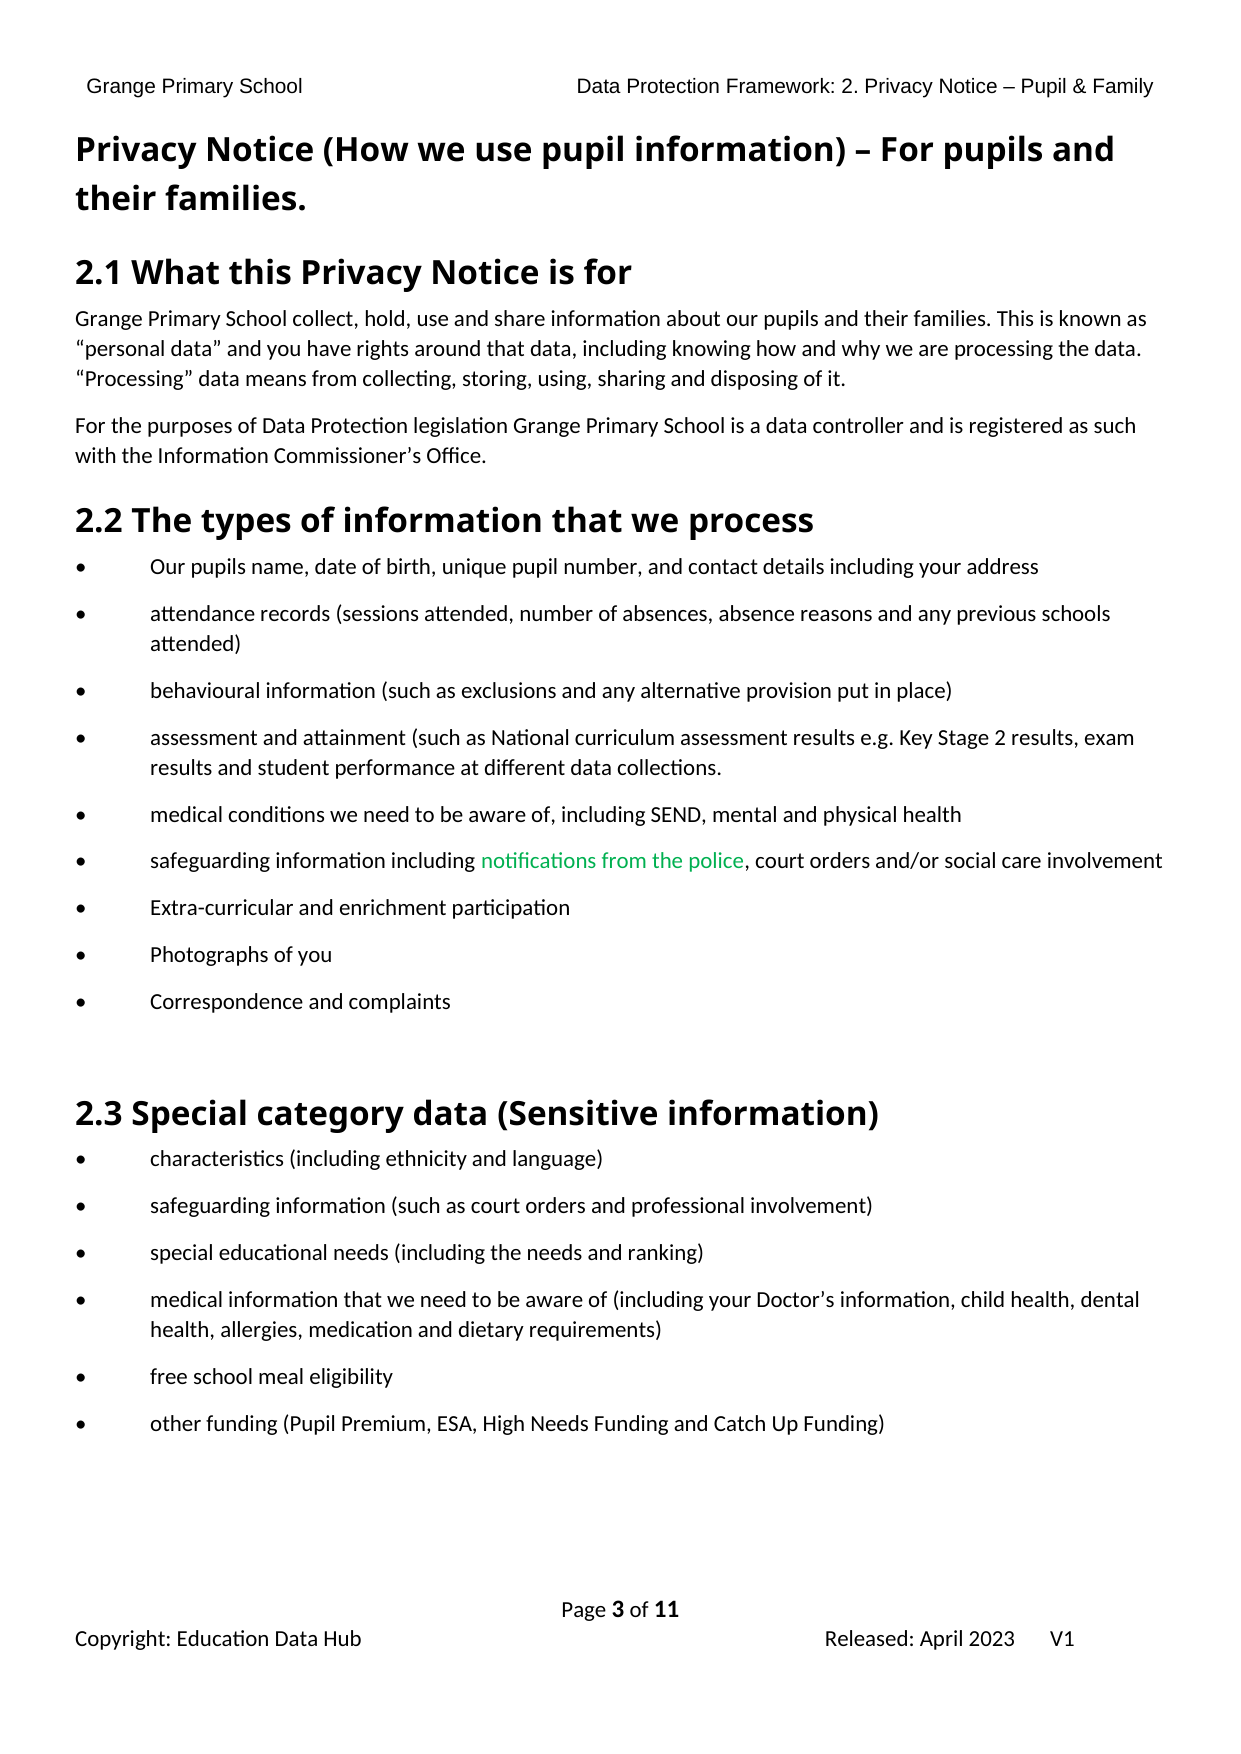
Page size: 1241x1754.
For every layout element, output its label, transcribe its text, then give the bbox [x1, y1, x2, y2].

text • assessment and attainment (such as National curriculum assessment results e.g. Key Stage 2 results, exam results and student performance at different data collections. [75, 723, 1165, 781]
text • characteristics (including ethnicity and language) [75, 1144, 1165, 1172]
text • medical conditions we need to be aware of, including SEND, mental and physical health [75, 800, 1165, 828]
text • behavioural information (such as exclusions and any alternative provision put in place) [75, 676, 1165, 704]
text • Our pupils name, date of birth, unique pupil number, and contact details including your address [75, 552, 1165, 580]
text • safeguarding information including notifications from the police, court orders and/or social care involvement [75, 847, 1165, 874]
text Privacy Notice (How we use pupil information) – For pupils and their families. [75, 126, 1165, 220]
text For the purposes of Data Protection legislation Grange Primary School is a data controller and is registered as such with the Information Commissioner’s Office. [75, 411, 1165, 469]
text • attendance records (sessions attended, number of absences, absence reasons and any previous schools attended) [75, 599, 1165, 657]
text • Photographs of you [75, 940, 1165, 968]
text • Correspondence and complaints [75, 987, 1165, 1015]
subtitle 2.1 What this Privacy Notice is for [75, 249, 1165, 294]
text • Extra-curricular and enrichment participation [75, 893, 1165, 921]
subtitle 2.3 Special category data (Sensitive information) [75, 1089, 1165, 1135]
text • special educational needs (including the needs and ranking) [75, 1238, 1165, 1266]
text • safeguarding information (such as court orders and professional involvement) [75, 1191, 1165, 1219]
text • medical information that we need to be aware of (including your Doctor’s information, child health, dental health, allergies, medication and dietary requirements) [75, 1285, 1165, 1343]
text Grange Primary School collect, hold, use and share information about our pupils and their families. This is known as “personal data” and you have rights around that data, including knowing how and why we are processing the data. “Processing” data means from collecting, storing, using, sharing and disposing of it. [75, 304, 1165, 392]
subtitle 2.2 The types of information that we process [75, 497, 1165, 542]
text • other funding (Pupil Premium, ESA, High Needs Funding and Catch Up Funding) [75, 1409, 1165, 1437]
text • free school meal eligibility [75, 1362, 1165, 1390]
